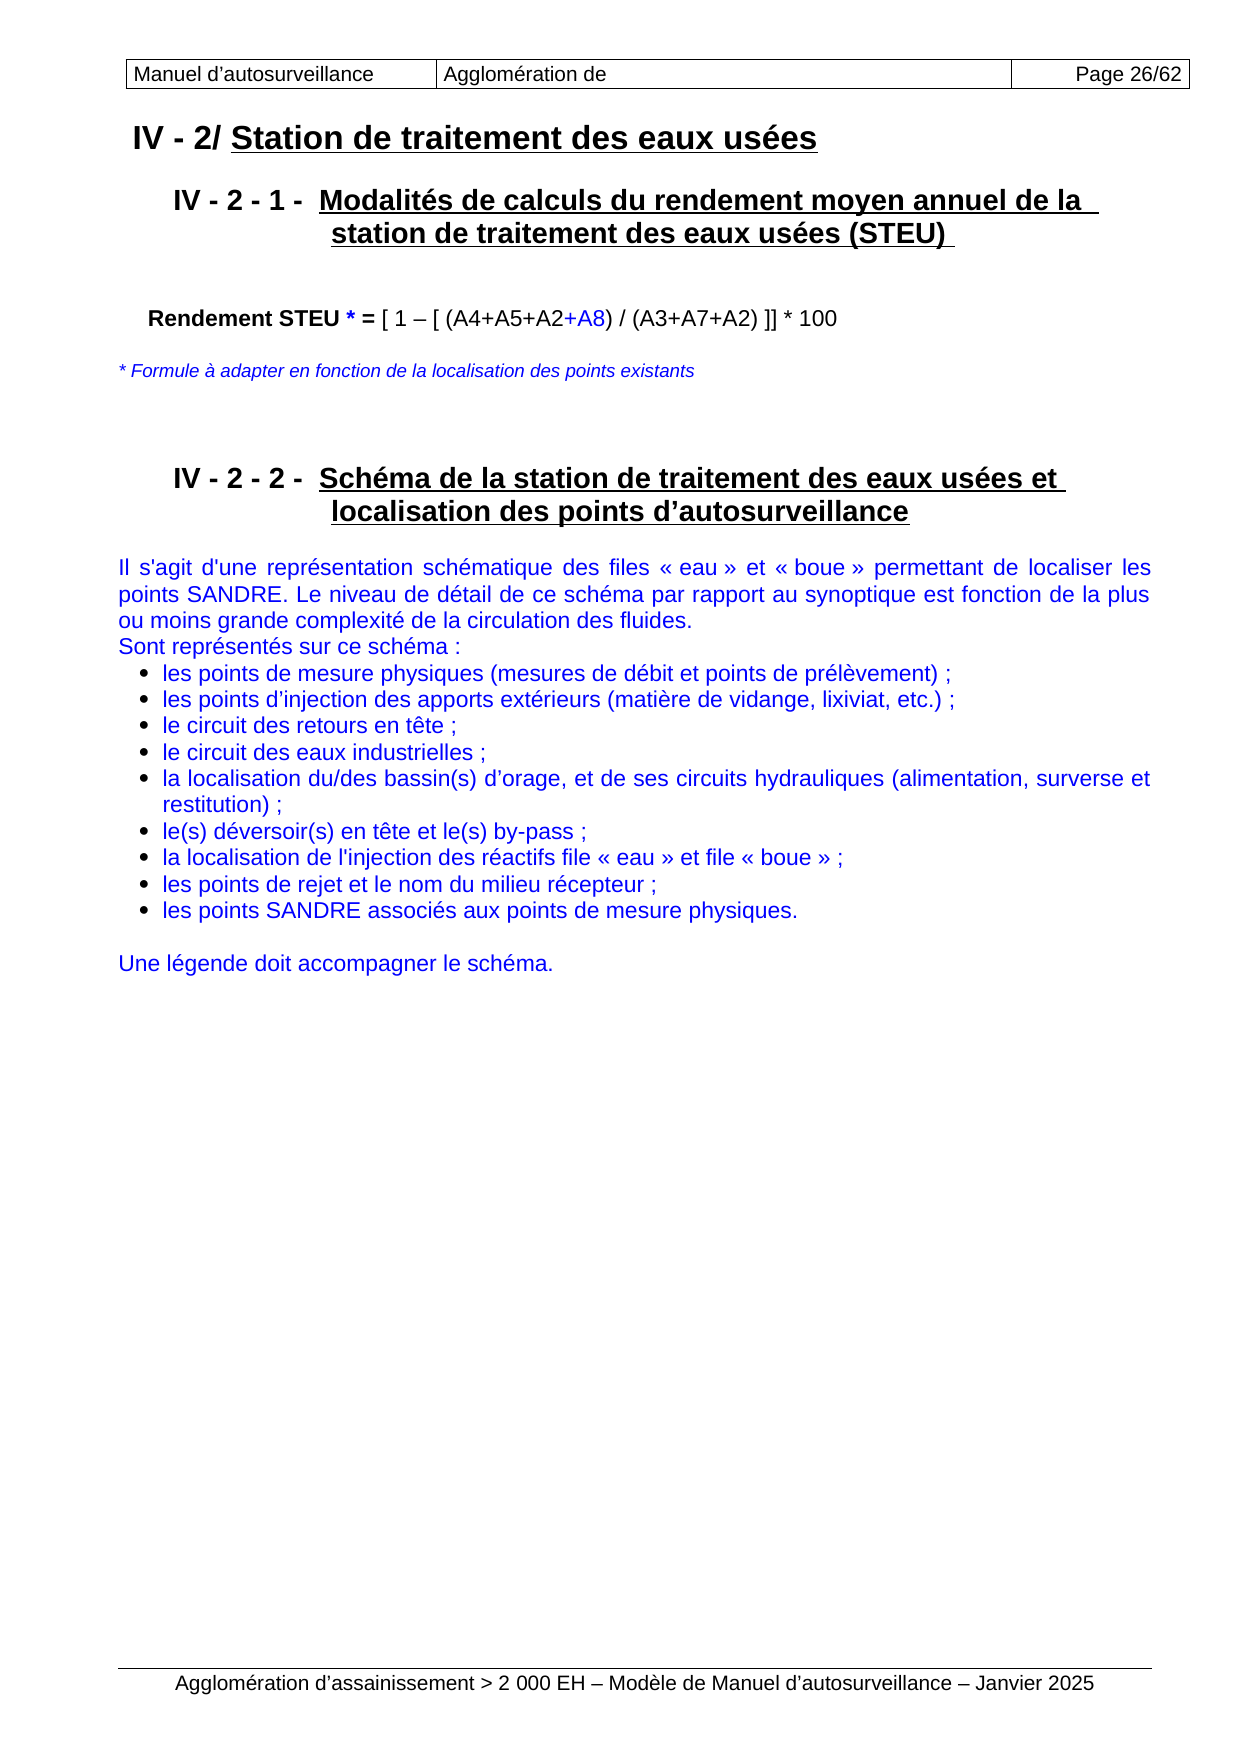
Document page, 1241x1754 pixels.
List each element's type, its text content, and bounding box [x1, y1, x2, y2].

list les points SANDRE associés aux points de mesure physiques. [140, 897, 1152, 923]
subtitle Station de traitement des eaux usées [231, 118, 1152, 157]
list les points d’injection des apports extérieurs (matière de vidange, lixiviat, etc.) ; [140, 686, 1152, 712]
list la localisation de l'injection des réactifs file « eau » et file « boue » ; [140, 844, 1152, 871]
text Il s'agit d'une représentation schématique des files « eau » et « boue » permettant de localiser les points SANDRE. Le niveau de détail de ce schéma par rapport au synoptique est fonction de la plus ou moins grande complexité de la circulation des fluides. [118, 554, 1152, 633]
list le(s) déversoir(s) en tête et le(s) by-pass ; [140, 818, 1152, 844]
list le circuit des eaux industrielles ; [140, 739, 1152, 765]
text * Formule à adapter en fonction de la localisation des points existants [118, 360, 1152, 382]
list les points de rejet et le nom du milieu récepteur ; [140, 871, 1152, 897]
subtitle Schéma de la station de traitement des eaux usées et localisation des points d’autosurveillance [319, 461, 1152, 528]
subtitle Modalités de calculs du rendement moyen annuel de la station de traitement des eaux usées (STEU) [319, 183, 1152, 250]
list le circuit des retours en tête ; [140, 712, 1152, 739]
list la localisation du/des bassin(s) d’orage, et de ses circuits hydrauliques (alimentation, surverse et restitution) ; [140, 765, 1152, 818]
text Une légende doit accompagner le schéma. [118, 949, 1152, 976]
text Sont représentés sur ce schéma : [118, 633, 1152, 660]
list les points de mesure physiques (mesures de débit et points de prélèvement) ; [140, 660, 1152, 686]
text Rendement STEU * = [ 1 – [ (A4+A5+A2+A8) / (A3+A7+A2) ]] * 100 [148, 305, 1152, 331]
